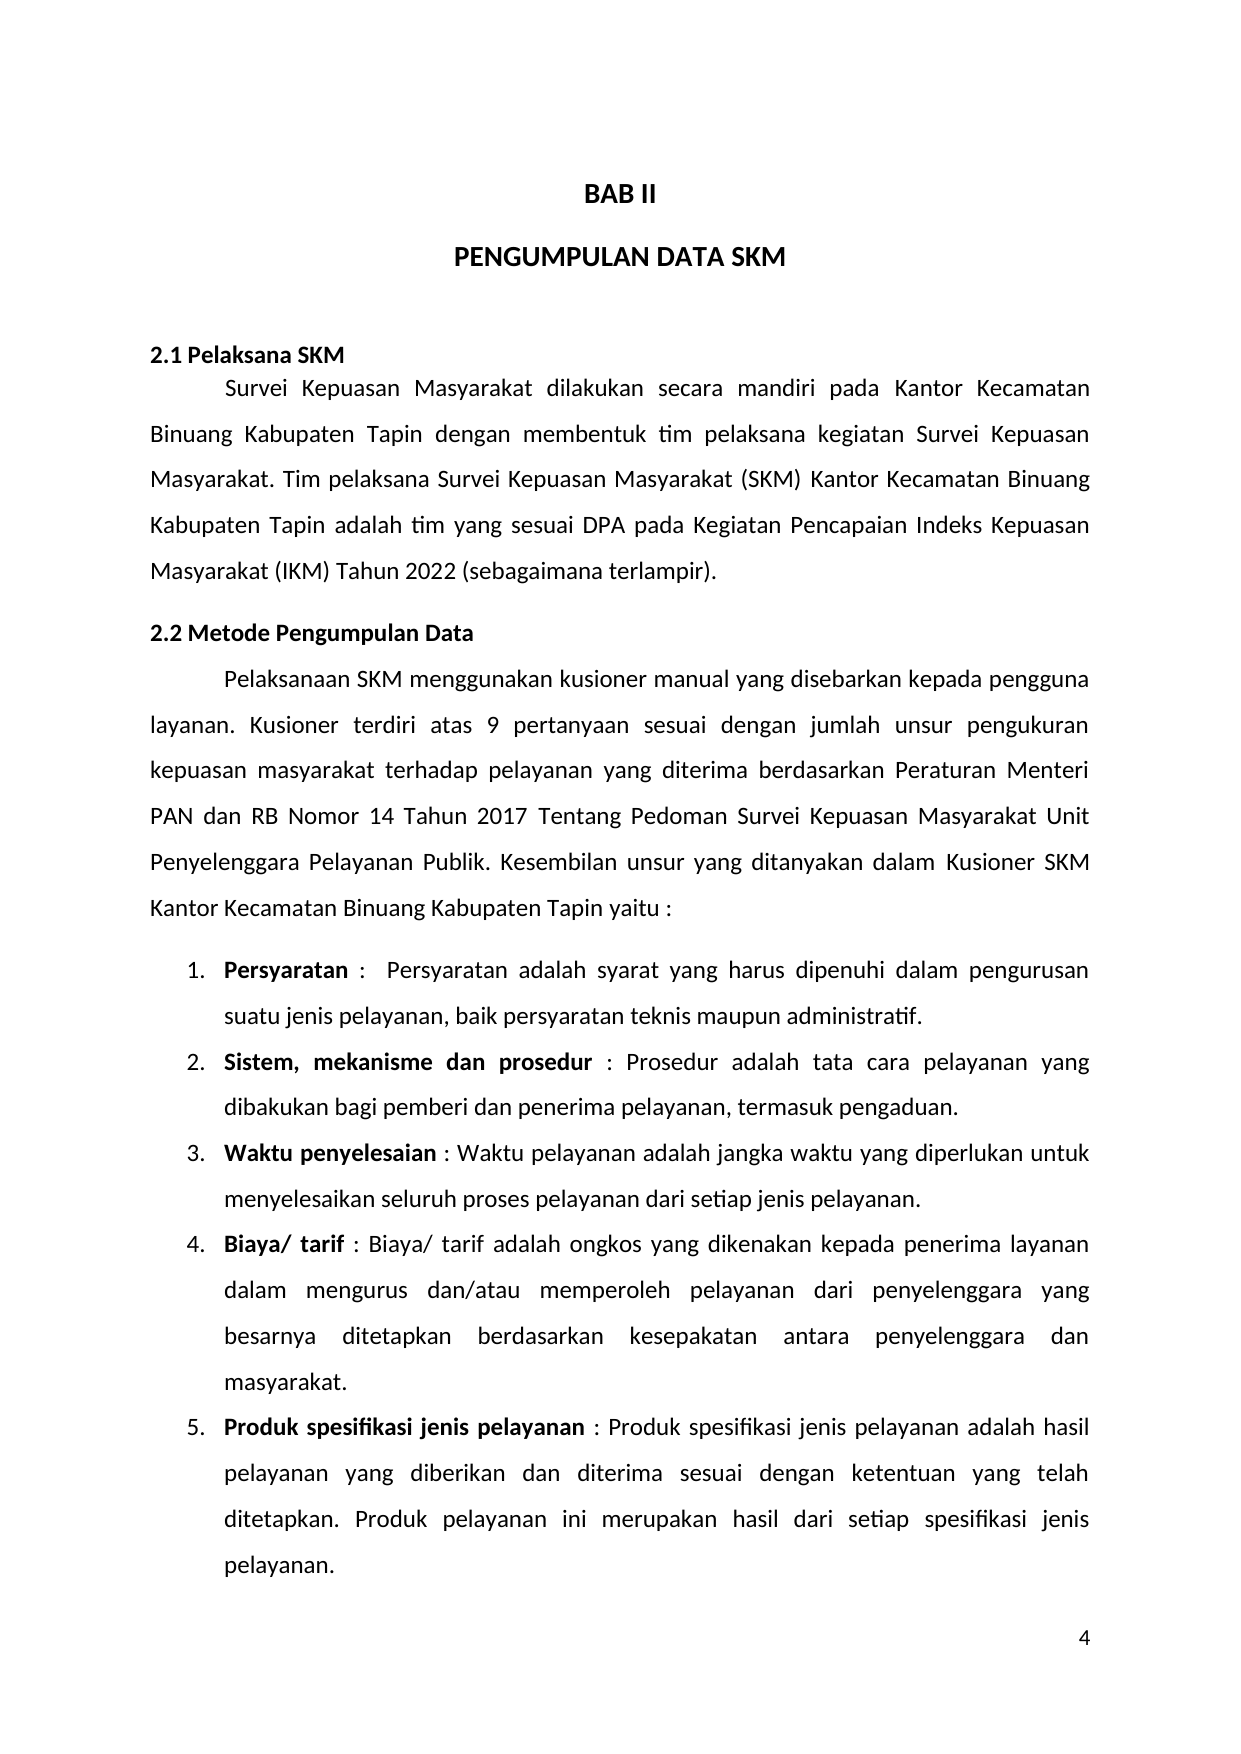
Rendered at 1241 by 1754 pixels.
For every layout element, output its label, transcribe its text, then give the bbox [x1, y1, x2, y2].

text Pelaksanaan SKM menggunakan kusioner manual yang disebarkan kepada pengguna layanan. Kusioner terdiri atas 9 pertanyaan sesuai dengan jumlah unsur pengukuran kepuasan masyarakat terhadap pelayanan yang diterima berdasarkan Peraturan Menteri PAN dan RB Nomor 14 Tahun 2017 Tentang Pedoman Survei Kepuasan Masyarakat Unit Penyelenggara Pelayanan Publik. Kesembilan unsur yang ditanyakan dalam Kusioner SKM Kantor Kecamatan Binuang Kabupaten Tapin yaitu : [150, 663, 1090, 922]
subtitle Metode Pengumpulan Data [150, 617, 1090, 648]
text Survei Kepuasan Masyarakat dilakukan secara mandiri pada Kantor Kecamatan Binuang Kabupaten Tapin dengan membentuk tim pelaksana kegiatan Survei Kepuasan Masyarakat. Tim pelaksana Survei Kepuasan Masyarakat (SKM) Kantor Kecamatan Binuang Kabupaten Tapin adalah tim yang sesuai DPA pada Kegiatan Pencapaian Indeks Kepuasan Masyarakat (IKM) Tahun 2022 (sebagaimana terlampir). [150, 372, 1090, 586]
subtitle PENGUMPULAN DATA SKM [150, 238, 1090, 274]
subtitle BAB II [150, 175, 1090, 211]
list Sistem, mekanisme dan prosedur : Prosedur adalah tata cara pelayanan yang dibakukan bagi pemberi dan penerima pelayanan, termasuk pengaduan. [186, 1046, 1090, 1122]
list Persyaratan : Persyaratan adalah syarat yang harus dipenuhi dalam pengurusan suatu jenis pelayanan, baik persyaratan teknis maupun administratif. [186, 954, 1090, 1031]
subtitle Pelaksana SKM [150, 339, 1090, 370]
list Produk spesifikasi jenis pelayanan : Produk spesifikasi jenis pelayanan adalah hasil pelayanan yang diberikan dan diterima sesuai dengan ketentuan yang telah ditetapkan. Produk pelayanan ini merupakan hasil dari setiap spesifikasi jenis pelayanan. [186, 1412, 1090, 1579]
list Waktu penyelesaian : Waktu pelayanan adalah jangka waktu yang diperlukan untuk menyelesaikan seluruh proses pelayanan dari setiap jenis pelayanan. [186, 1137, 1090, 1213]
list Biaya/ tarif : Biaya/ tarif adalah ongkos yang dikenakan kepada penerima layanan dalam mengurus dan/atau memperoleh pelayanan dari penyelenggara yang besarnya ditetapkan berdasarkan kesepakatan antara penyelenggara dan masyarakat. [186, 1229, 1090, 1396]
